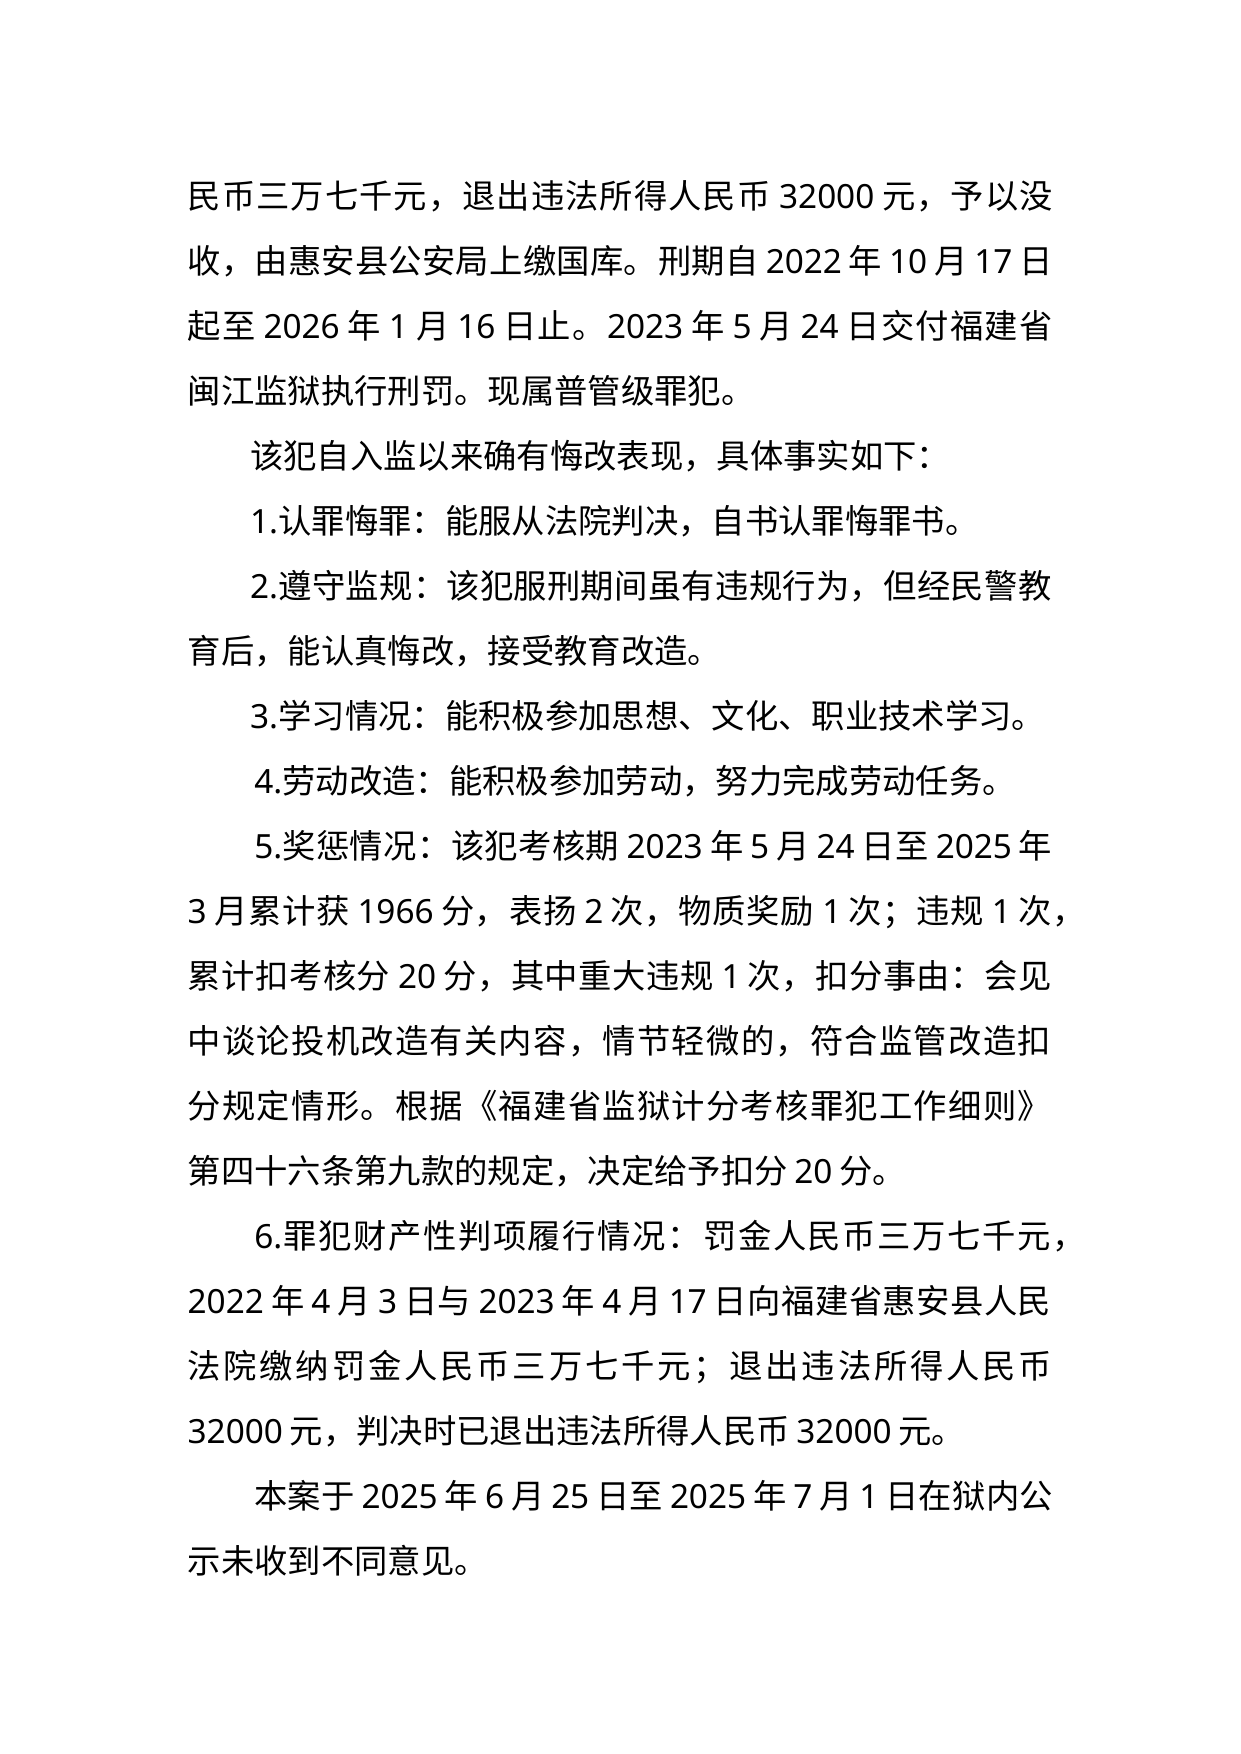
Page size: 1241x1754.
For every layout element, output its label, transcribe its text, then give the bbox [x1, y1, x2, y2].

text 本案于2025年6月25日至2025年7月1日在狱内公示未收到不同意见。 [187, 1462, 1053, 1592]
text 4.劳动改造：能积极参加劳动，努力完成劳动任务。 [187, 747, 1053, 812]
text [187, 162, 1053, 422]
text 1.认罪悔罪：能服从法院判决，自书认罪悔罪书。 [187, 487, 1053, 552]
text 5.奖惩情况：该犯考核期2023年5月24日至2025年3月累计获1966分，表扬2次，物质奖励1次；违规1次，累计扣考核分20分，其中重大违规1次，扣分事由：会见中谈论投机改造有关内容，情节轻微的，符合监管改造扣分规定情形。根据《福建省监狱计分考核罪犯工作细则》第四十六条第九款的规定，决定给予扣分20分。 [187, 812, 1053, 1202]
text 3.学习情况：能积极参加思想、文化、职业技术学习。 [187, 682, 1053, 747]
text 6.罪犯财产性判项履行情况：罚金人民币三万七千元，2022年4月3日与2023年4月17日向福建省惠安县人民法院缴纳罚金人民币三万七千元；退出违法所得人民币32000元，判决时已退出违法所得人民币32000元。 [187, 1202, 1053, 1462]
text 2.遵守监规：该犯服刑期间虽有违规行为，但经民警教育后，能认真悔改，接受教育改造。 [187, 552, 1053, 682]
text 该犯自入监以来确有悔改表现，具体事实如下： [187, 422, 1053, 487]
